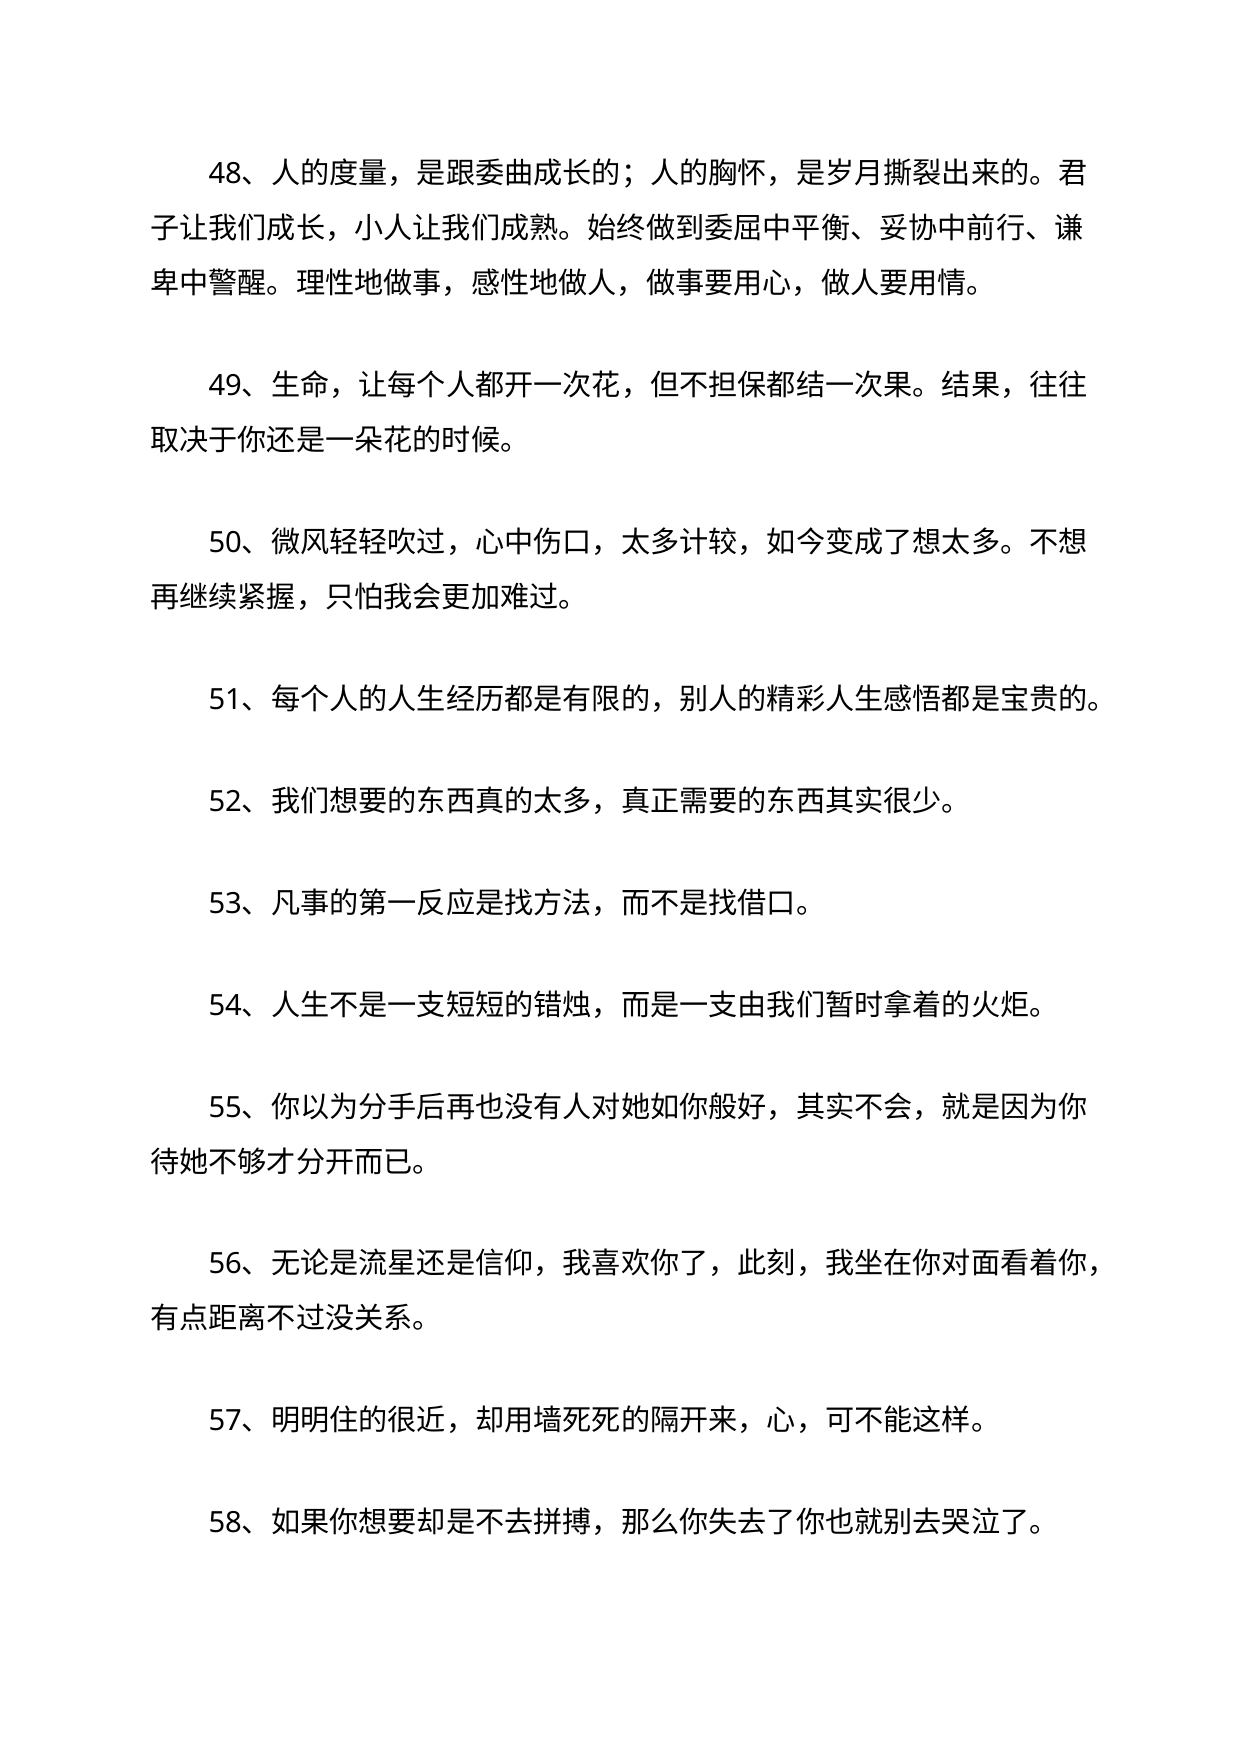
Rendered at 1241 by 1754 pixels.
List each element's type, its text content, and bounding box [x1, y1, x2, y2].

text 49、生命，让每个人都开一次花，但不担保都结一次果。结果，往往取决于你还是一朵花的时候。 [150, 362, 1090, 459]
text 48、人的度量，是跟委曲成长的；人的胸怀，是岁月撕裂出来的。君子让我们成长，小人让我们成熟。始终做到委屈中平衡、妥协中前行、谦卑中警醒。理性地做事，感性地做人，做事要用心，做人要用情。 [150, 150, 1090, 302]
text 51、每个人的人生经历都是有限的，别人的精彩人生感悟都是宝贵的。 [150, 675, 1090, 718]
text 57、明明住的很近，却用墙死死的隔开来，心，可不能这样。 [150, 1397, 1090, 1439]
text 54、人生不是一支短短的错烛，而是一支由我们暂时拿着的火炬。 [150, 981, 1090, 1023]
text 53、凡事的第一反应是找方法，而不是找借口。 [150, 879, 1090, 922]
text 58、如果你想要却是不去拼搏，那么你失去了你也就别去哭泣了。 [150, 1499, 1090, 1541]
text 52、我们想要的东西真的太多，真正需要的东西其实很少。 [150, 777, 1090, 819]
text 56、无论是流星还是信仰，我喜欢你了，此刻，我坐在你对面看着你，有点距离不过没关系。 [150, 1240, 1090, 1337]
text 55、你以为分手后再也没有人对她如你般好，其实不会，就是因为你待她不够才分开而已。 [150, 1083, 1090, 1180]
text 50、微风轻轻吹过，心中伤口，太多计较，如今变成了想太多。不想再继续紧握，只怕我会更加难过。 [150, 518, 1090, 616]
